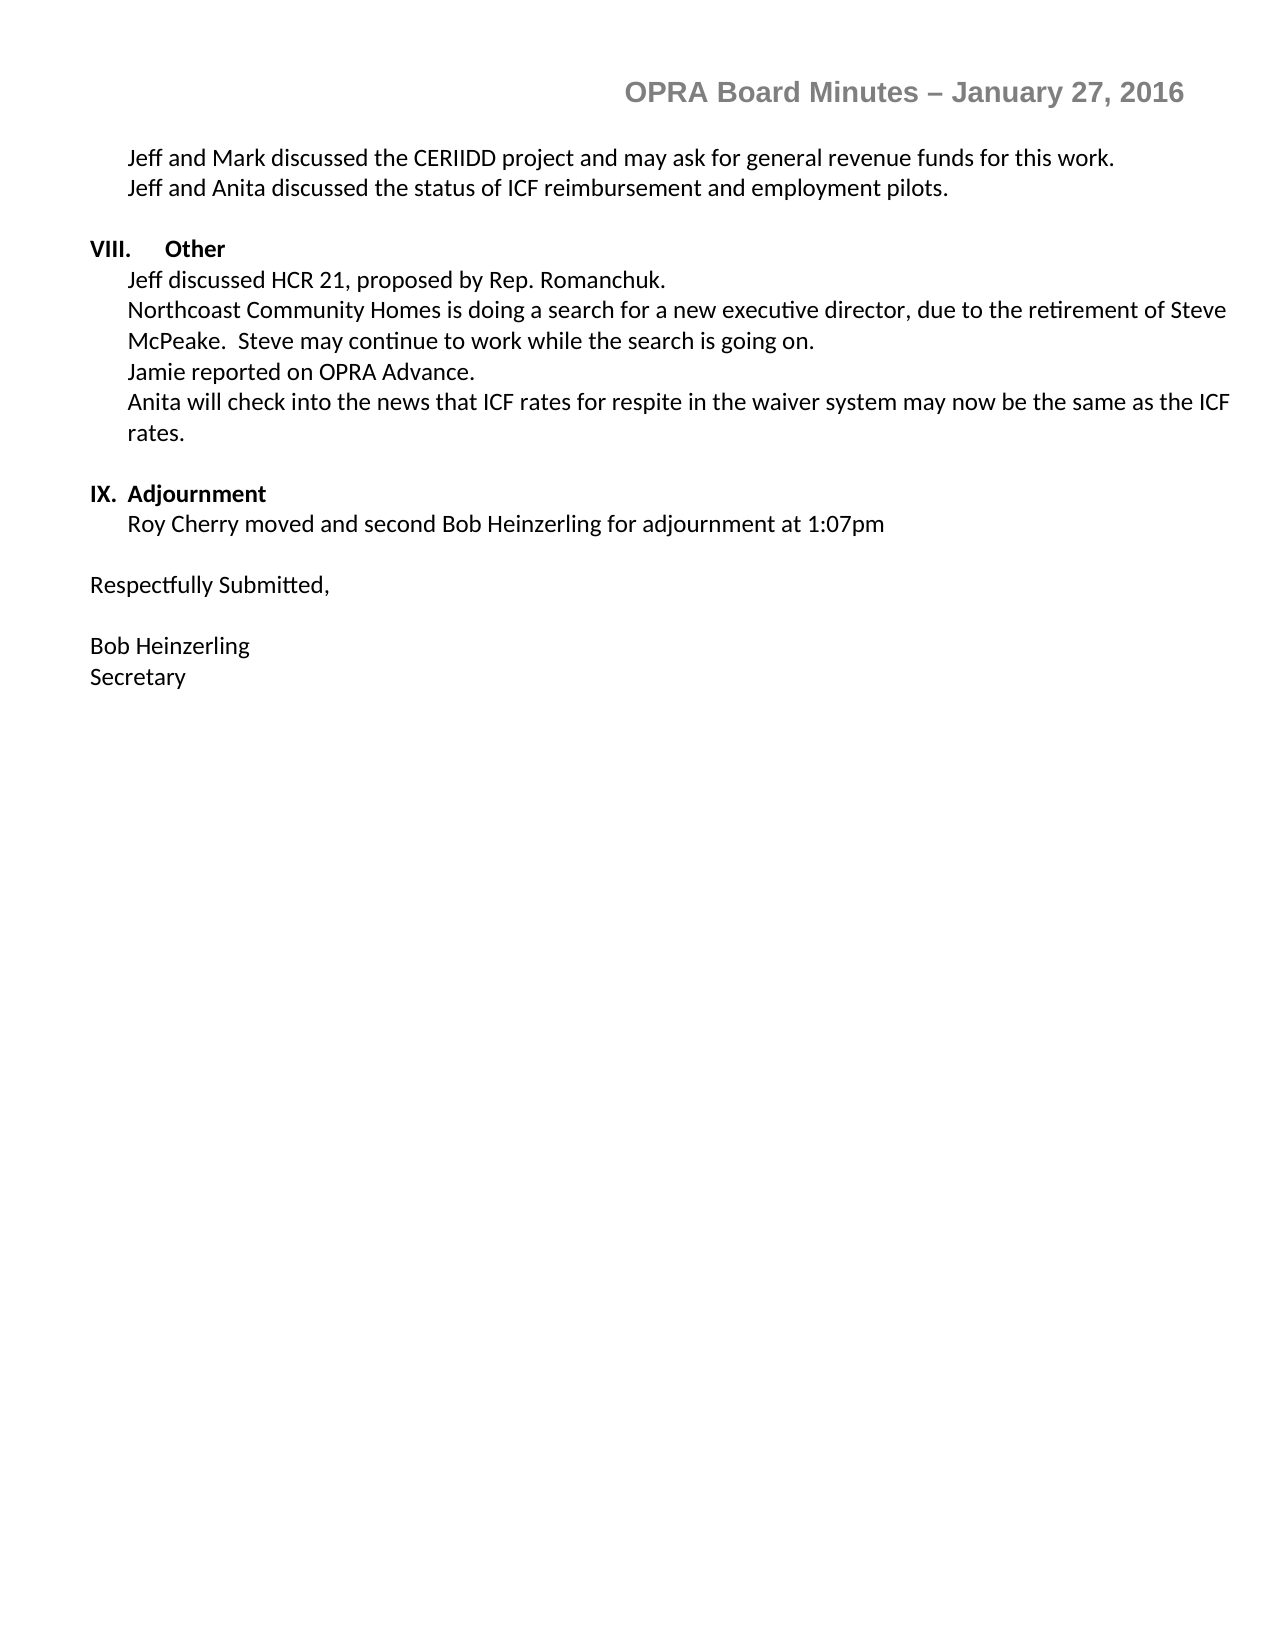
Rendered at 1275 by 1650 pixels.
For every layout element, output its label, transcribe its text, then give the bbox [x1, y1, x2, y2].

list Other [90, 234, 1260, 264]
list Northcoast Community Homes is doing a search for a new executive director, due to the retirement of Steve McPeake. Steve may continue to work while the search is going on. [127, 295, 1260, 356]
text Respectfully Submitted, [90, 569, 1185, 600]
text Bob Heinzerling [90, 630, 1185, 661]
list Jeff and Mark discussed the CERIIDD project and may ask for general revenue funds for this work. [127, 142, 1260, 173]
list Adjournment [90, 478, 1260, 508]
list Jamie reported on OPRA Advance. [127, 356, 1260, 386]
list Jeff and Anita discussed the status of ICF reimbursement and employment pilots. [127, 173, 1260, 203]
list Anita will check into the news that ICF rates for respite in the waiver system may now be the same as the ICF rates. [127, 386, 1260, 447]
list Jeff discussed HCR 21, proposed by Rep. Romanchuk. [127, 264, 1260, 295]
text Roy Cherry moved and second Bob Heinzerling for adjournment at 1:07pm [127, 508, 1260, 539]
text Secretary [90, 661, 1185, 691]
